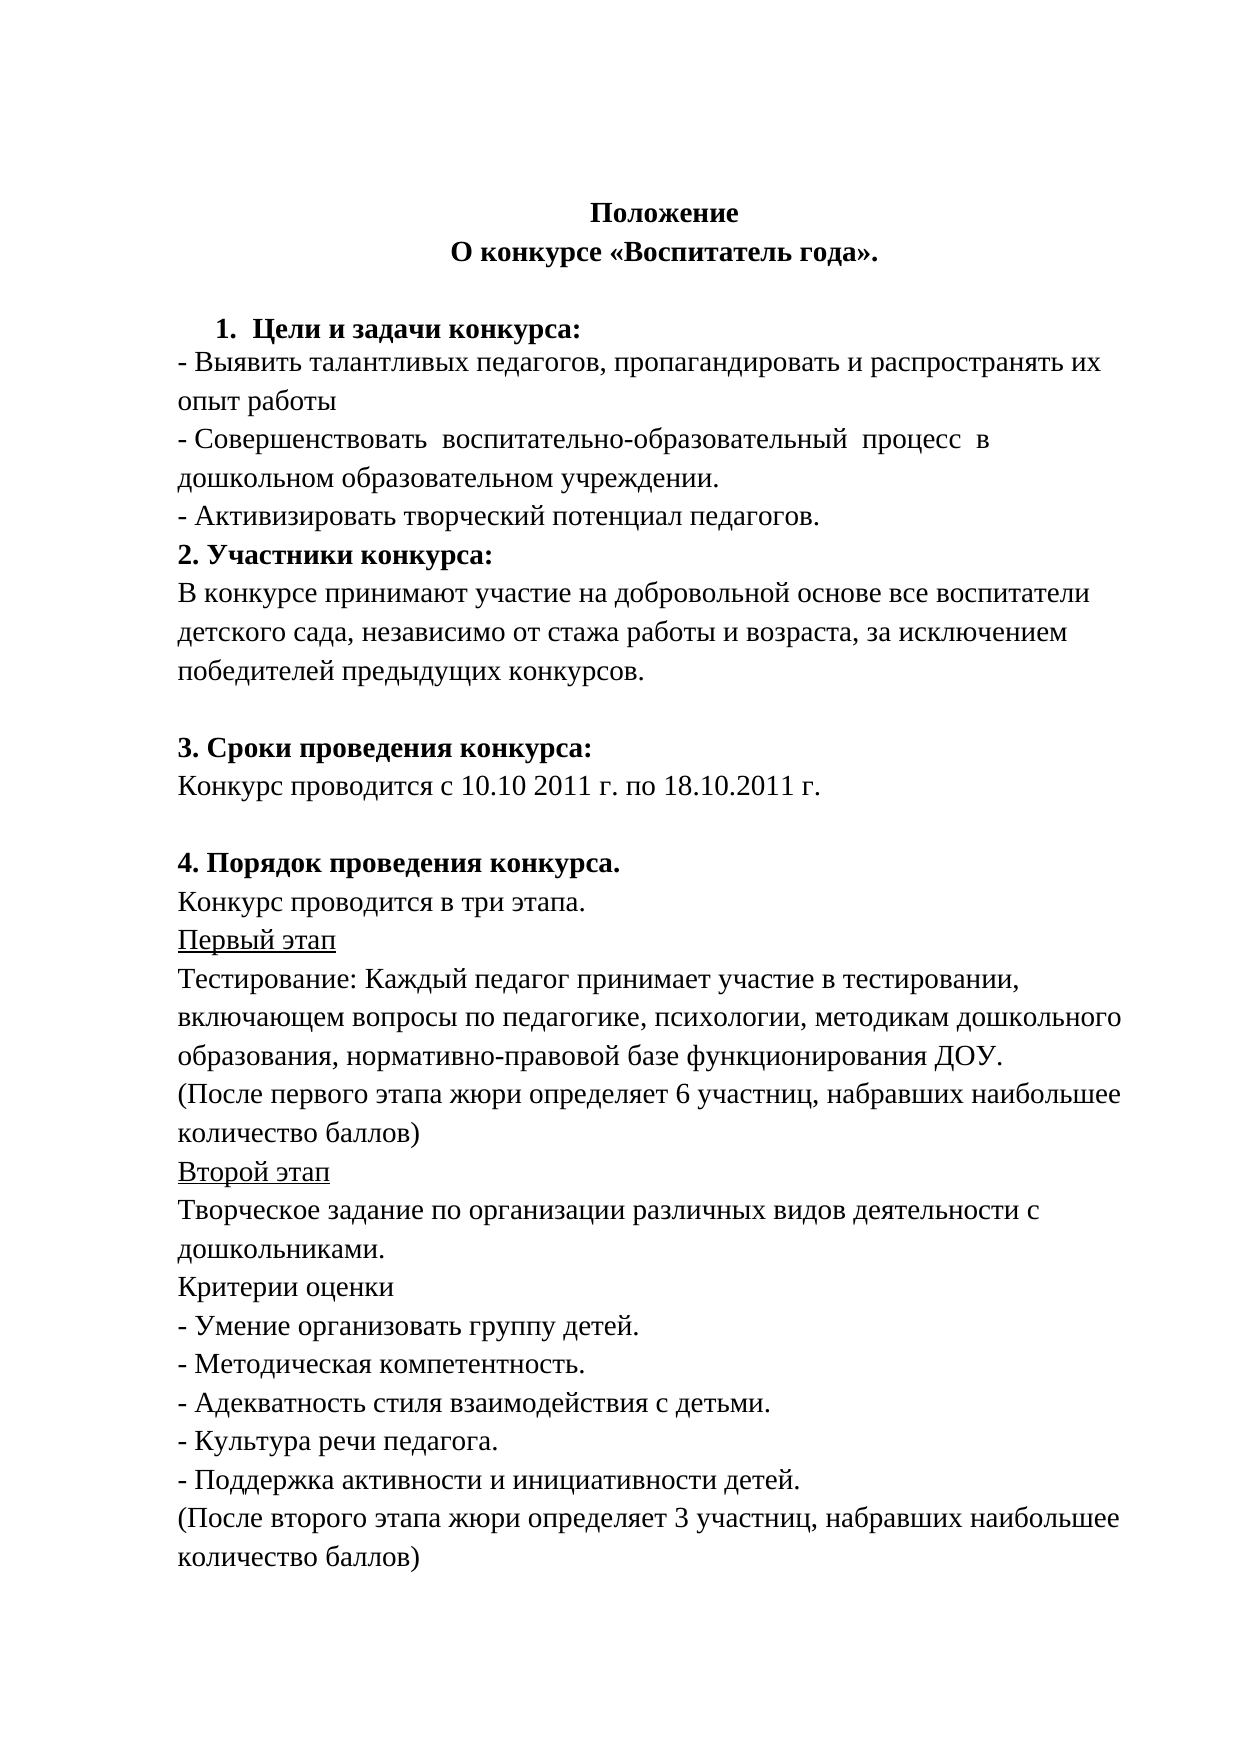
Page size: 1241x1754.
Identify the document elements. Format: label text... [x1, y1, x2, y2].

text Тестирование: Каждый педагог принимает участие в тестировании, включающем вопросы по педагогике, психологии, методикам дошкольного образования, нормативно-правовой базе функционирования ДОУ. [177, 961, 1152, 1072]
text Первый этап [177, 922, 1152, 956]
text - Активизировать творческий потенциал педагогов. [177, 498, 1152, 532]
text (После первого этапа жюри определяет 6 участниц, набравших наибольшее количество баллов) [177, 1077, 1152, 1149]
text Положение [177, 195, 1152, 229]
text Конкурс проводится в три этапа. [177, 884, 1152, 917]
text - Выявить талантливых педагогов, пропагандировать и распространять их опыт работы [177, 344, 1152, 416]
text Конкурс проводится с 10.10 2011 г. по 18.10.2011 г. [177, 768, 1152, 802]
text - Совершенствовать воспитательно-образовательный процесс в дошкольном образовательном учреждении. [177, 421, 1152, 493]
text - Методическая компетентность. [177, 1346, 1152, 1380]
text В конкурсе принимают участие на добровольной основе все воспитатели детского сада, независимо от стажа работы и возраста, за исключением победителей предыдущих конкурсов. [177, 576, 1152, 686]
text 4. Порядок проведения конкурса. [177, 845, 1152, 879]
text - Адекватность стиля взаимодействия с детьми. [177, 1385, 1152, 1418]
text 3. Сроки проведения конкурса: [177, 730, 1152, 763]
text Творческое задание по организации различных видов деятельности с дошкольниками. [177, 1192, 1152, 1264]
list Цели и задачи конкурса: [215, 311, 1152, 344]
text - Поддержка активности и инициативности детей. [177, 1462, 1152, 1496]
text - Культура речи педагога. [177, 1423, 1152, 1457]
text 2. Участники конкурса: [177, 537, 1152, 571]
text - Умение организовать группу детей. [177, 1308, 1152, 1341]
text О конкурсе «Воспитатель года». [177, 234, 1152, 267]
text (После второго этапа жюри определяет 3 участниц, набравших наибольшее количество баллов) [177, 1501, 1152, 1573]
text Второй этап [177, 1154, 1152, 1187]
text Критерии оценки [177, 1269, 1152, 1303]
